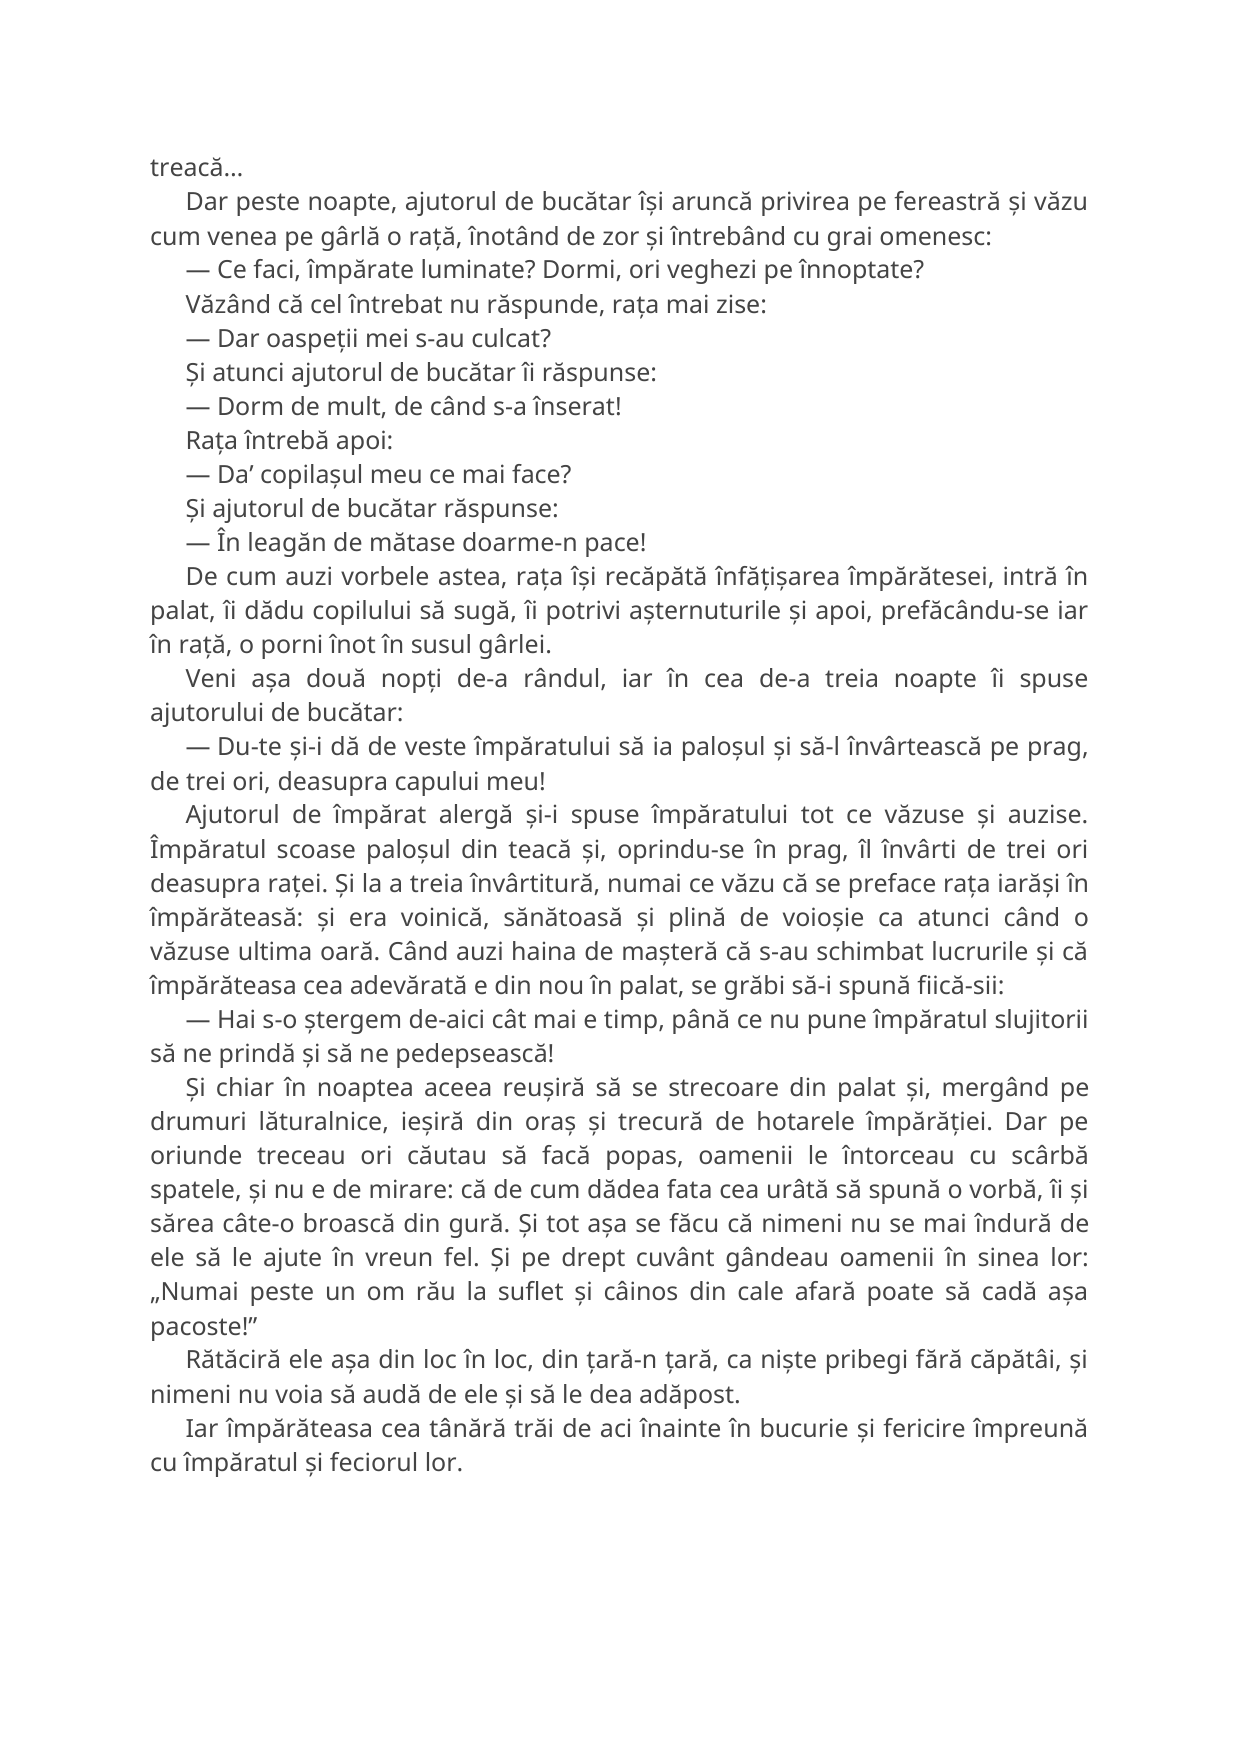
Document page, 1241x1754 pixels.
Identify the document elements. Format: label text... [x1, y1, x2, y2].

text ― Ce faci, împărate luminate? Dormi, ori veghezi pe înnoptate? [150, 252, 1090, 286]
text ― Dorm de mult, de când s-a înserat! [150, 388, 1090, 422]
text ― Du-te şi-i dă de veste împăratului să ia paloşul şi să-l învârtească pe prag, de trei ori, deasupra capului meu! [150, 729, 1090, 797]
text De cum auzi vorbele astea, raţa îşi recăpătă înfăţişarea împărătesei, intră în palat, îi dădu copilului să sugă, îi potrivi aşternuturile şi apoi, prefăcându-se iar în raţă, o porni înot în susul gârlei. [150, 559, 1090, 661]
text Şi atunci ajutorul de bucătar îi răspunse: [150, 354, 1090, 388]
text Ajutorul de împărat alergă şi-i spuse împăratului tot ce văzuse şi auzise. Împăratul scoase paloşul din teacă şi, oprindu-se în prag, îl învârti de trei ori deasupra raţei. Şi la a treia învârtitură, numai ce văzu că se preface raţa iarăşi în împărăteasă: şi era voinică, sănătoasă şi plină de voioşie ca atunci când o văzuse ultima oară. Când auzi haina de maşteră că s-au schimbat lucrurile şi că împărăteasa cea adevărată e din nou în palat, se grăbi să-i spună fiică-sii: [150, 797, 1090, 1002]
text Şi chiar în noaptea aceea reuşiră să se strecoare din palat şi, mergând pe drumuri lăturalnice, ieşiră din oraş şi trecură de hotarele împărăţiei. Dar pe oriunde treceau ori căutau să facă popas, oamenii le întorceau cu scârbă spatele, şi nu e de mirare: că de cum dădea fata cea urâtă să spună o vorbă, îi şi sărea câte-o broască din gură. Şi tot aşa se făcu că nimeni nu se mai îndură de ele să le ajute în vreun fel. Şi pe drept cuvânt gândeau oamenii în sinea lor: „Numai peste un om rău la suflet şi câinos din cale afară poate să cadă aşa pacoste!” [150, 1070, 1090, 1342]
text ― Hai s-o ştergem de-aici cât mai e timp, până ce nu pune împăratul slujitorii să ne prindă şi să ne pedepsească! [150, 1002, 1090, 1070]
text Veni aşa două nopţi de-a rândul, iar în cea de-a treia noapte îi spuse ajutorului de bucătar: [150, 661, 1090, 729]
text Raţa întrebă apoi: [150, 422, 1090, 457]
text ― Da’ copilaşul meu ce mai face? [150, 457, 1090, 491]
text Văzând că cel întrebat nu răspunde, raţa mai zise: [150, 286, 1090, 320]
text Dar peste noapte, ajutorul de bucătar îşi aruncă privirea pe fereastră şi văzu cum venea pe gârlă o raţă, înotând de zor şi întrebând cu grai omenesc: [150, 184, 1090, 252]
text ― Dar oaspeţii mei s-au culcat? [150, 320, 1090, 354]
text Rătăciră ele aşa din loc în loc, din ţară-n ţară, ca nişte pribegi fără căpătâi, şi nimeni nu voia să audă de ele şi să le dea adăpost. [150, 1342, 1090, 1410]
text ― În leagăn de mătase doarme-n pace! [150, 525, 1090, 559]
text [150, 150, 1090, 184]
text Iar împărăteasa cea tânără trăi de aci înainte în bucurie şi fericire împreună cu împăratul şi feciorul lor. [150, 1410, 1090, 1478]
text Şi ajutorul de bucătar răspunse: [150, 491, 1090, 525]
